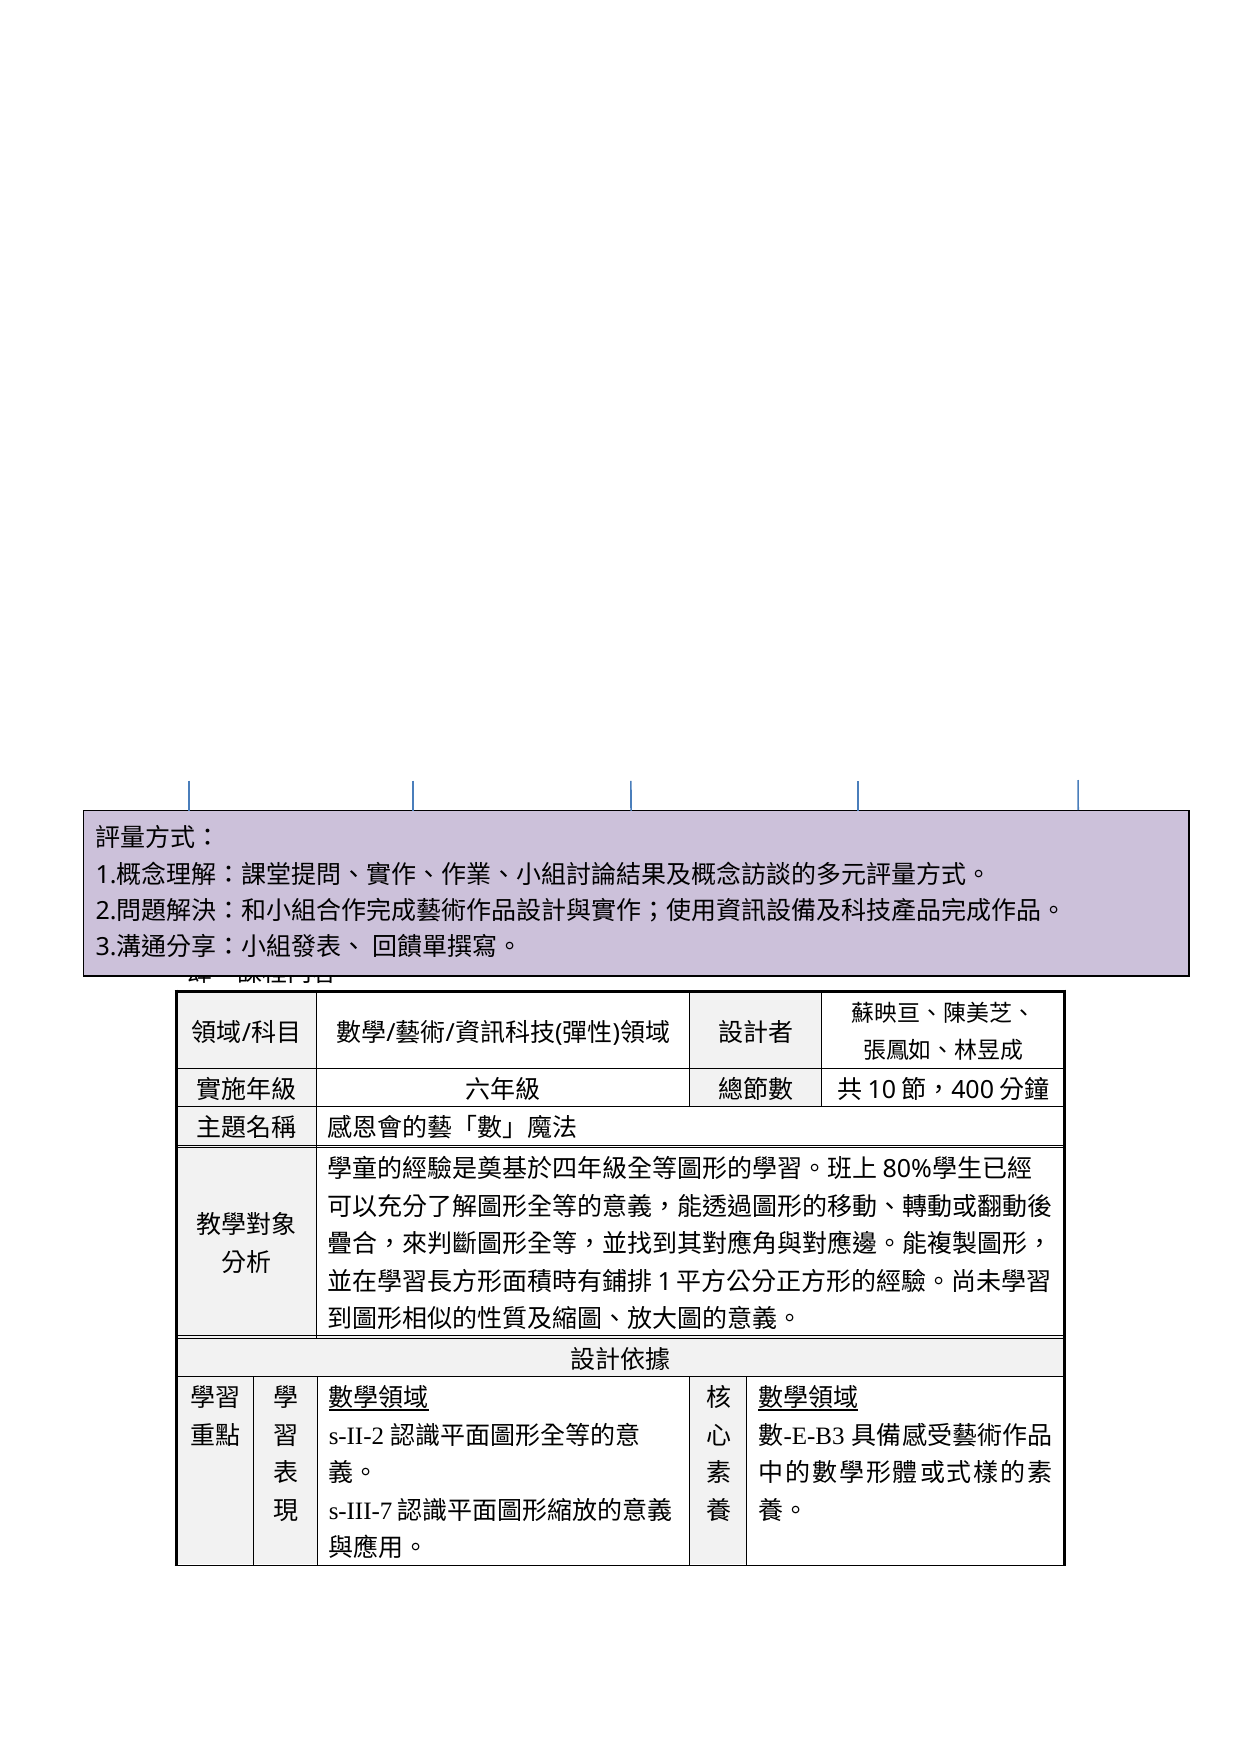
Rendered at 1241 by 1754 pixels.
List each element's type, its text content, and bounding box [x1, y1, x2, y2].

table_cell 教學對象分析 [178, 1148, 316, 1335]
table_header 領域/科目 [178, 993, 316, 1068]
table_cell 學童的經驗是奠基於四年級全等圖形的學習。班上80%學生已經可以充分了解圖形全等的意義，能透過圖形的移動、轉動或翻動後疊合，來判斷圖形全等，並找到其對應角與對應邊。能複製圖形，並在學習長方形面積時有鋪排1平方公分正方形的經驗。尚未學習到圖形相似的性質及縮圖、放大圖的意義。 [317, 1148, 1063, 1335]
table_cell 共10節，400分鐘 [822, 1069, 1063, 1106]
table_header 設計者 [690, 993, 821, 1068]
table_cell 核心素養 [690, 1377, 746, 1564]
table_header 蘇映亘、陳美芝、 張鳳如、林昱成 [822, 993, 1063, 1068]
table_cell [318, 1377, 689, 1564]
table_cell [747, 1377, 1063, 1564]
table_cell 六年級 [317, 1069, 689, 1106]
table_cell 主題名稱 [178, 1107, 316, 1145]
table_header 數學/藝術/資訊科技(彈性)領域 [317, 993, 689, 1068]
table_cell 感恩會的藝「數」魔法 [317, 1107, 1063, 1145]
table_cell 學習表現 [254, 1377, 317, 1564]
table_cell 設計依據 [178, 1339, 1063, 1376]
table_cell 總節數 [690, 1069, 821, 1106]
table_cell 實施年級 [178, 1069, 316, 1106]
table_cell 學習重點 [178, 1377, 253, 1564]
